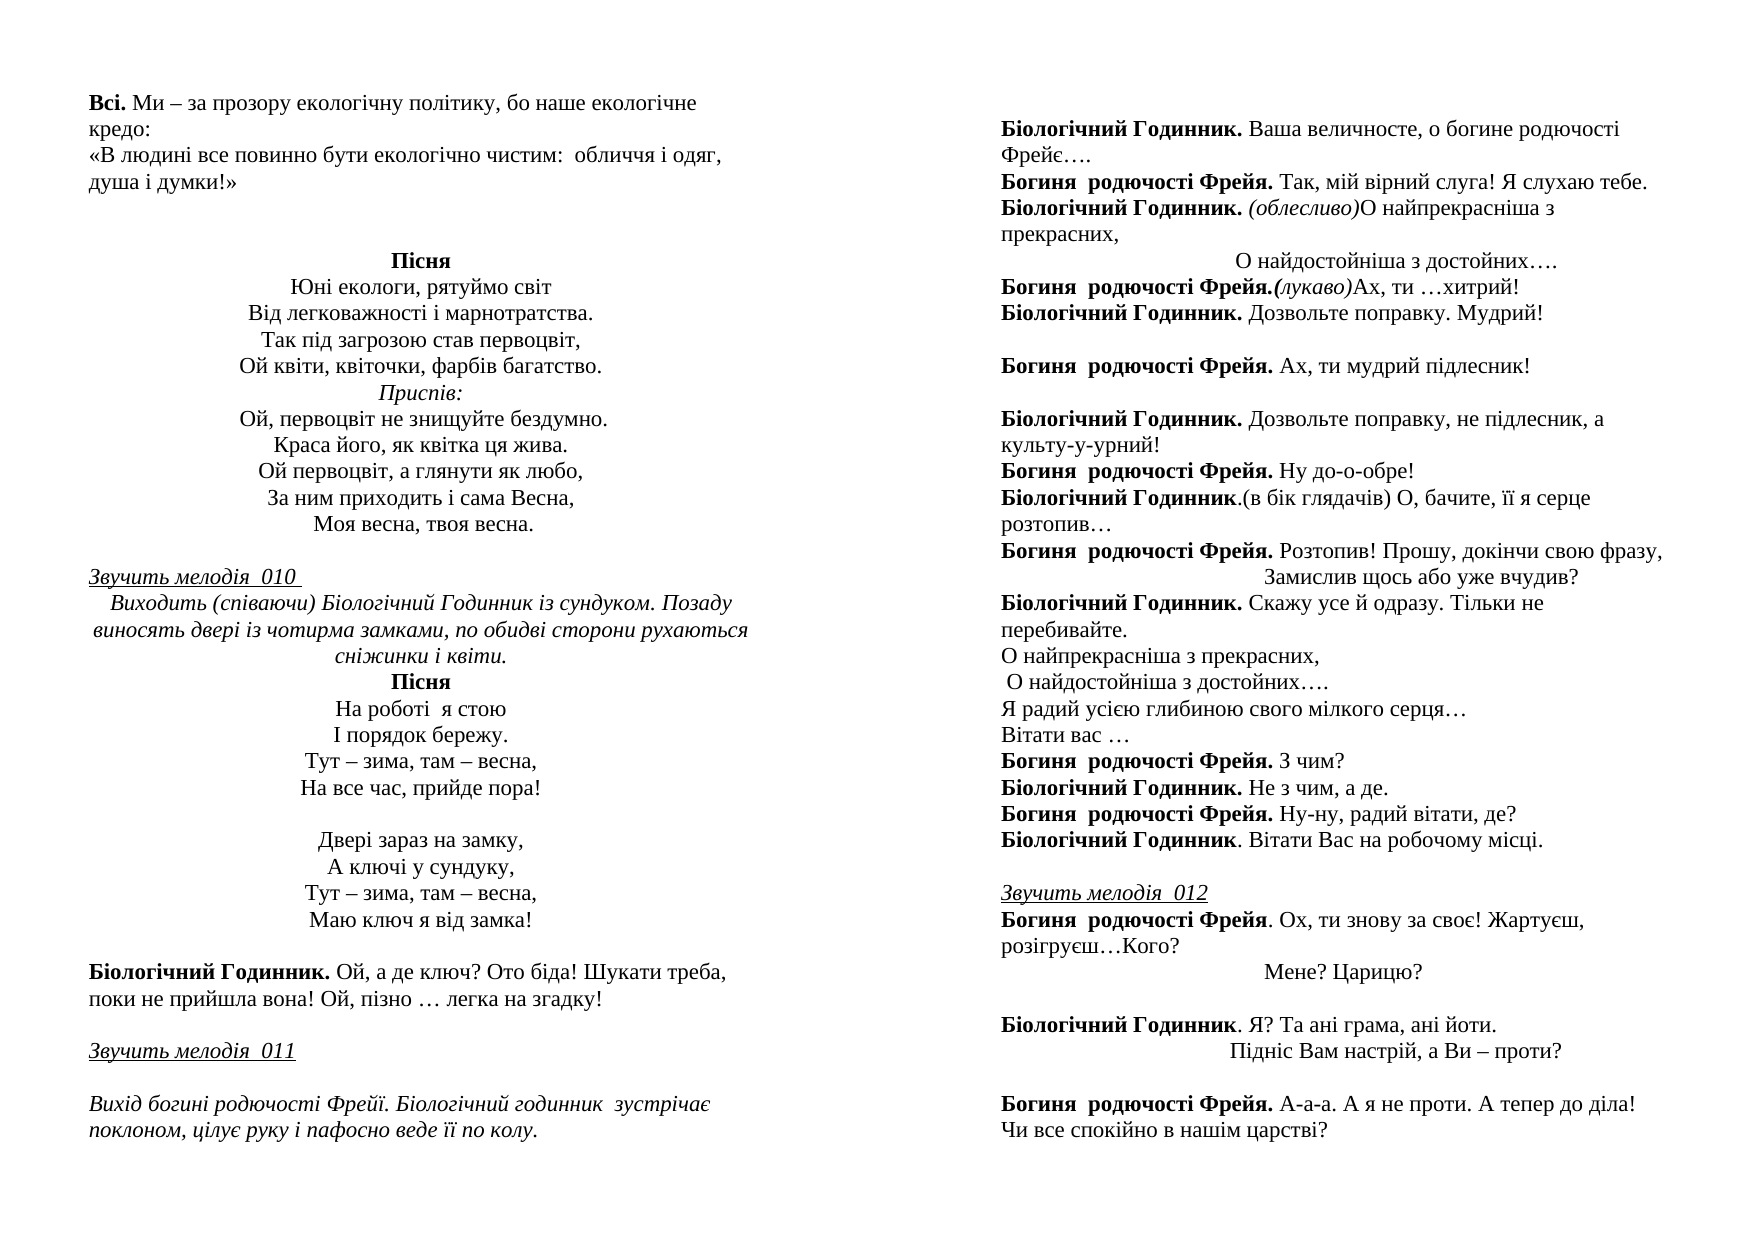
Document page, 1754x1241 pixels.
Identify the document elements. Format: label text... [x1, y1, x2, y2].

text Тут – зима, там – весна, [88, 747, 753, 774]
text Ой квіти, квіточки, фарбів багатство. [88, 352, 753, 378]
text Замислив щось або уже вчудив? [1001, 563, 1665, 589]
text Приспів: [88, 378, 753, 405]
text Вітати вас … [1001, 721, 1665, 747]
text Біологічний Годинник. Дозвольте поправку. Мудрий! [1001, 299, 1665, 326]
text На все час, прийде пора! [88, 774, 753, 800]
text Звучить мелодія 011 [88, 1037, 753, 1064]
text Біологічний Годинник. Скажу усе й одразу. Тільки не перебивайте. [1001, 589, 1665, 642]
text Я радий усією глибиною свого мілкого серця… [1001, 695, 1665, 721]
text Пісня [88, 247, 753, 273]
text Юні екологи, рятуймо світ [88, 273, 753, 299]
text Вихід богині родючості Фрейї. Біологічний годинник зустрічає поклоном, цілує руку і пафосно веде її по колу. [88, 1090, 753, 1143]
text О найдостойніша з достойних…. [1001, 247, 1665, 273]
text Від легковажності і марнотратства. [88, 299, 753, 326]
text Біологічний Годинник.(в бік глядачів) О, бачите, її я серце розтопив… [1001, 484, 1665, 537]
text О найпрекрасніша з прекрасних, [1001, 642, 1665, 668]
text Біологічний Годинник. Дозвольте поправку, не підлесник, а культу-у-урний! [1001, 405, 1665, 458]
text Звучить мелодія 010 [88, 563, 753, 589]
text Ой, первоцвіт не знищуйте бездумно. [88, 405, 753, 431]
text Тут – зима, там – весна, [88, 879, 753, 906]
text Богиня родючості Фрейя. Так, мій вірний слуга! Я слухаю тебе. [1001, 168, 1665, 194]
text Всі. Ми – за прозору екологічну політику, бо наше екологічне кредо: [88, 89, 753, 141]
text О найдостойніша з достойних…. [1001, 668, 1665, 695]
text Біологічний Годинник. Я? Та ані грама, ані йоти. [1001, 1011, 1665, 1037]
text І порядок бережу. [88, 721, 753, 747]
text Біологічний Годинник. Ой, а де ключ? Ото біда! Шукати треба, поки не прийшла вона! Ой, пізно … легка на згадку! [88, 958, 753, 1011]
text Ой первоцвіт, а глянути як любо, [88, 458, 753, 484]
text Богиня родючості Фрейя. А-а-а. А я не проти. А тепер до діла! Чи все спокійно в нашім царстві? [1001, 1090, 1665, 1143]
text Богиня родючості Фрейя. Ну-ну, радий вітати, де? [1001, 800, 1665, 827]
text Звучить мелодія 012 [1001, 879, 1665, 906]
text Підніс Вам настрій, а Ви – проти? [1001, 1037, 1665, 1064]
text На роботі я стою [88, 695, 753, 721]
text Краса його, як квітка ця жива. [88, 431, 753, 458]
text Пісня [88, 668, 753, 695]
text Богиня родючості Фрейя. Розтопив! Прошу, докінчи свою фразу, [1001, 537, 1665, 563]
text Біологічний Годинник. Не з чим, а де. [1001, 774, 1665, 800]
text Богиня родючості Фрейя. Ну до-о-обре! [1001, 458, 1665, 484]
text Богиня родючості Фрейя. Ох, ти знову за своє! Жартуєш, розігруєш…Кого? [1001, 906, 1665, 958]
text Так під загрозою став первоцвіт, [88, 326, 753, 352]
text Виходить (співаючи) Біологічний Годинник із сундуком. Позаду виносять двері із чотирма замками, по обидві сторони рухаються сніжинки і квіти. [88, 589, 753, 668]
text За ним приходить і сама Весна, [88, 484, 753, 510]
text Двері зараз на замку, [88, 827, 753, 853]
text «В людині все повинно бути екологічно чистим: обличчя і одяг, душа і думки!» [88, 141, 753, 194]
text Богиня родючості Фрейя.(лукаво)Ах, ти …хитрий! [1001, 273, 1665, 299]
text А ключі у сундуку, [88, 853, 753, 879]
text Біологічний Годинник. Вітати Вас на робочому місці. [1001, 827, 1665, 853]
text Біологічний Годинник. (облесливо)О найпрекрасніша з прекрасних, [1001, 194, 1665, 247]
text Богиня родючості Фрейя. З чим? [1001, 747, 1665, 774]
text Моя весна, твоя весна. [88, 510, 753, 537]
text Богиня родючості Фрейя. Ах, ти мудрий підлесник! [1001, 352, 1665, 378]
text Біологічний Годинник. Ваша величносте, о богине родючості Фрейє…. [1001, 115, 1665, 168]
text Маю ключ я від замка! [88, 906, 753, 932]
text Мене? Царицю? [1001, 958, 1665, 985]
